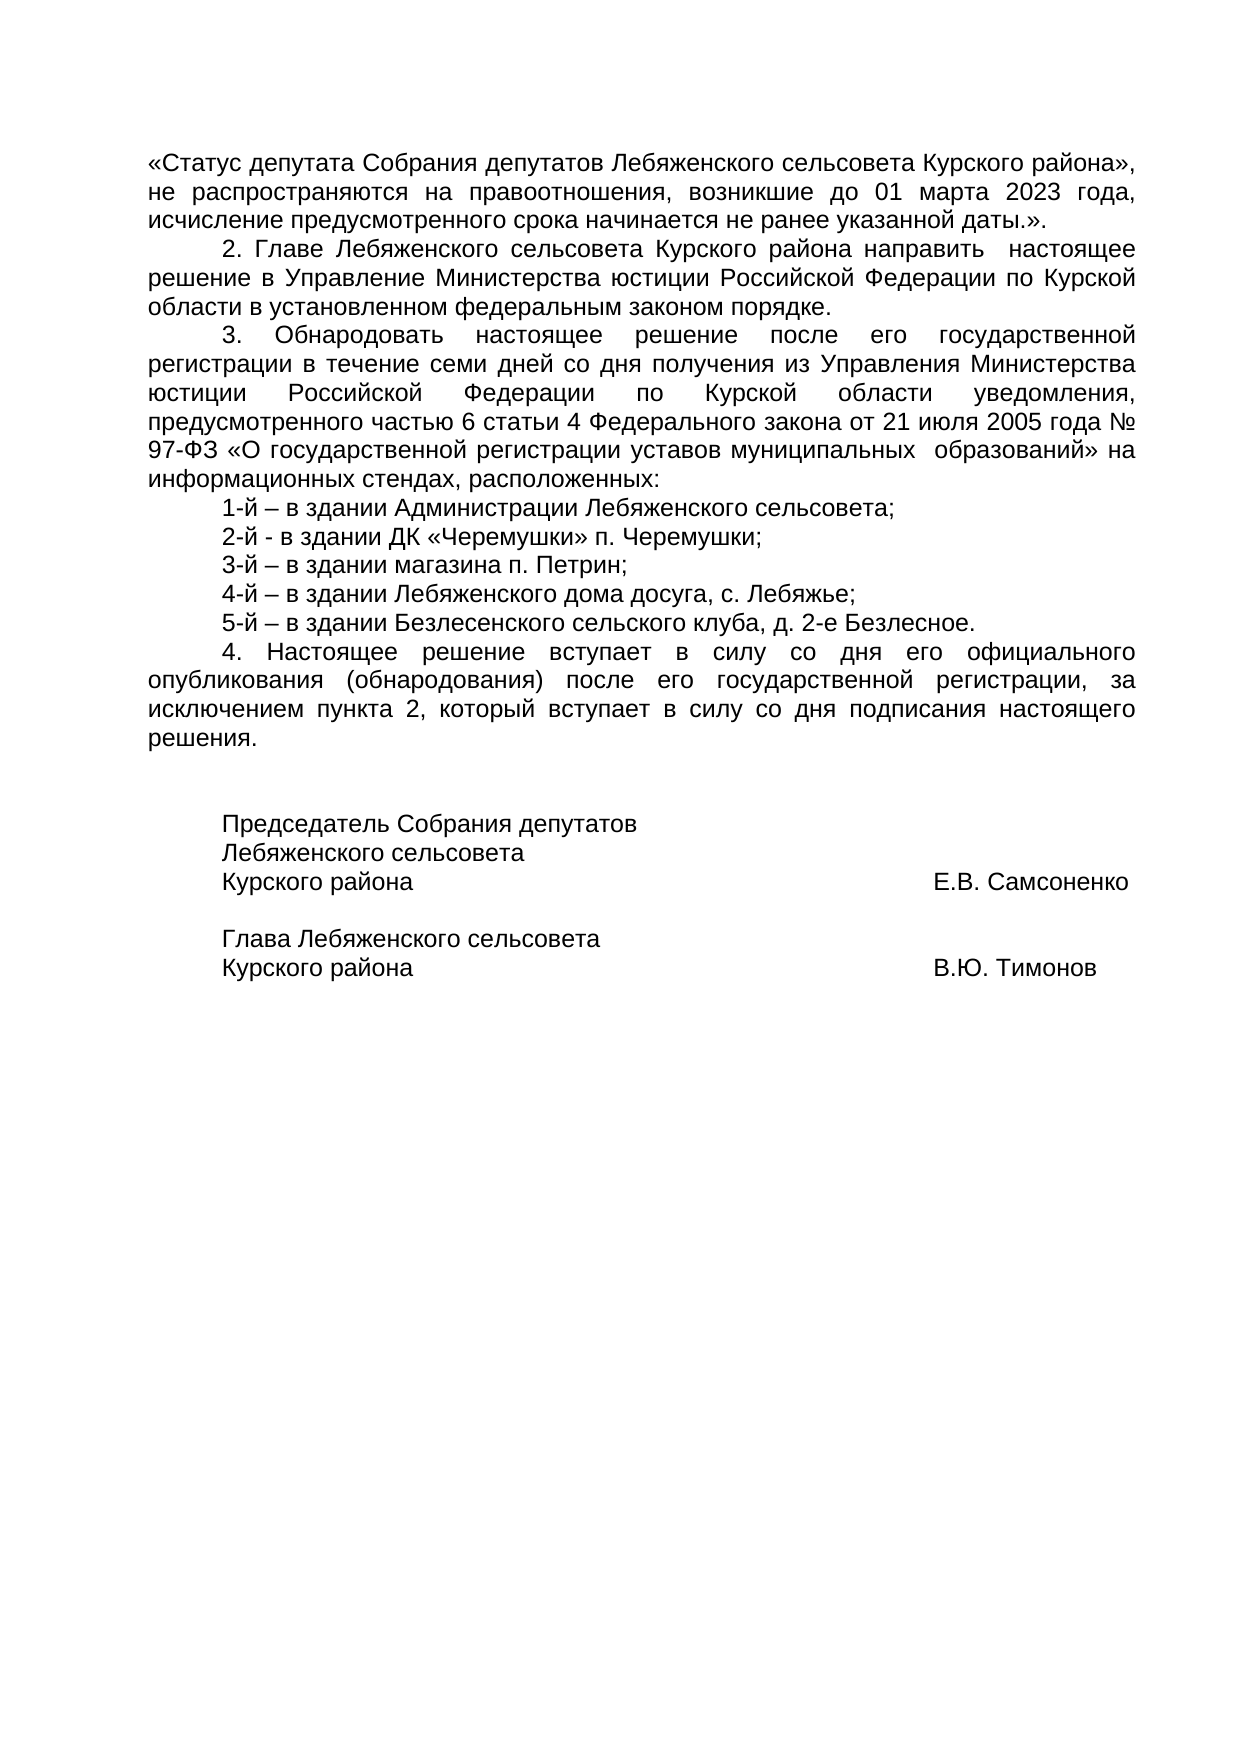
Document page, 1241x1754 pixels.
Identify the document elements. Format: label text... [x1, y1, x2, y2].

text 2. Главе Лебяженского сельсовета Курского района направить настоящее решение в Управление Министерства юстиции Российской Федерации по Курской области в установленном федеральным законом порядке. [148, 234, 1137, 320]
text Глава Лебяженского сельсовета [148, 924, 1137, 953]
text Курского района В.Ю. Тимонов [148, 953, 1137, 981]
text 3. Обнародовать настоящее решение после его государственной регистрации в течение семи дней со дня получения из Управления Министерства юстиции Российской Федерации по Курской области уведомления, предусмотренного частью 6 статьи 4 Федерального закона от 21 июля 2005 года № 97-ФЗ «О государственной регистрации уставов муниципальных образований» на информационных стендах, расположенных: [148, 320, 1137, 493]
text 3-й – в здании магазина п. Петрин; [148, 550, 1137, 579]
text Курского района Е.В. Самсоненко [148, 866, 1137, 895]
text 2-й - в здании ДК «Черемушки» п. Черемушки; [148, 521, 1137, 550]
text 4-й – в здании Лебяженского дома досуга, с. Лебяжье; [148, 579, 1137, 608]
text 1-й – в здании Администрации Лебяженского сельсовета; [148, 493, 1137, 521]
text 5-й – в здании Безлесенского сельского клуба, д. 2-е Безлесное. [148, 608, 1137, 636]
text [148, 148, 1137, 234]
text 4. Настоящее решение вступает в силу со дня его официального опубликования (обнародования) после его государственной регистрации, за исключением пункта 2, который вступает в силу со дня подписания настоящего решения. [148, 636, 1137, 751]
text Лебяженского сельсовета [148, 838, 1137, 866]
text Председатель Собрания депутатов [148, 809, 1137, 838]
